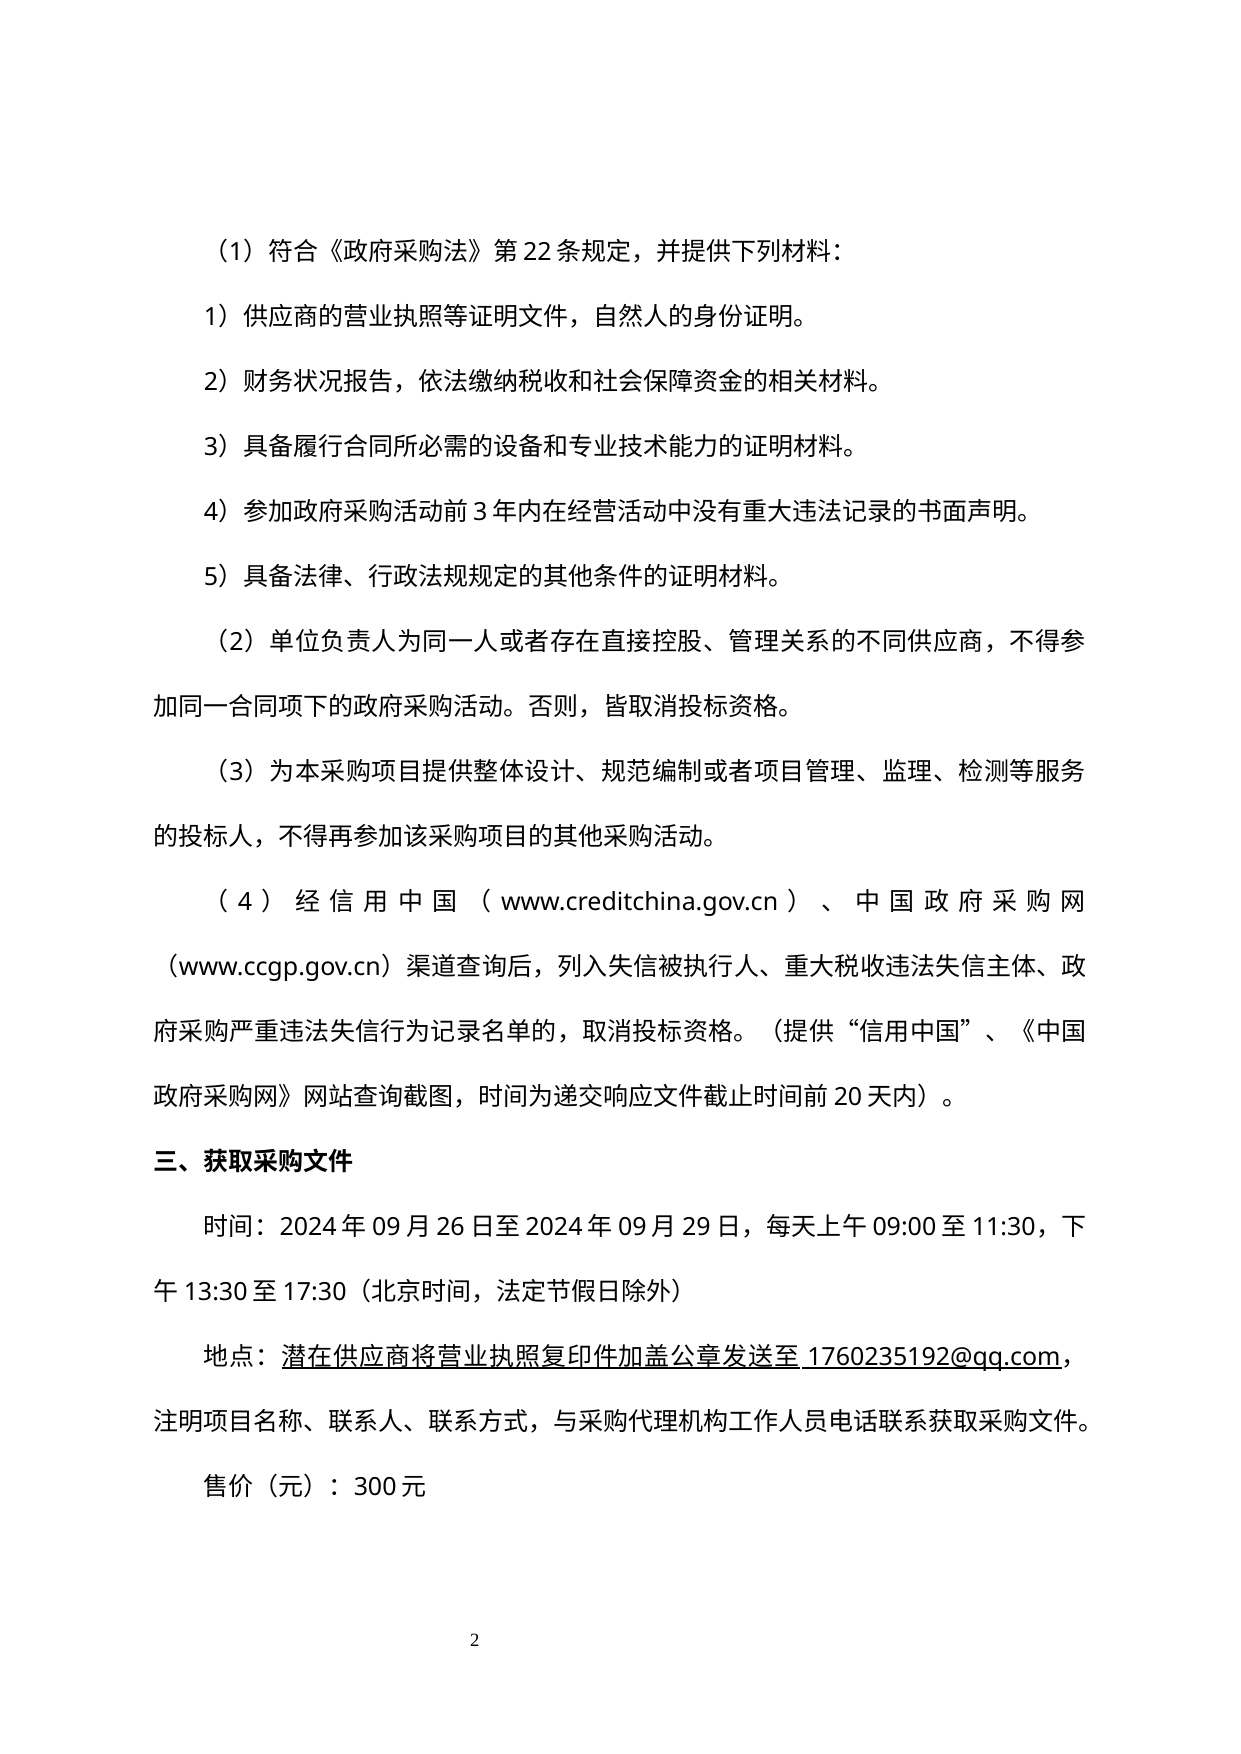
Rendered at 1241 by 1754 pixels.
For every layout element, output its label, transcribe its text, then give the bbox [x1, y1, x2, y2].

text 时间：2024年09月26日至2024年09月29日，每天上午09:00至11:30，下午13:30至17:30（北京时间，法定节假日除外） [153, 1192, 1087, 1322]
text （3）为本采购项目提供整体设计、规范编制或者项目管理、监理、检测等服务的投标人，不得再参加该采购项目的其他采购活动。 [153, 737, 1087, 867]
text 2）财务状况报告，依法缴纳税收和社会保障资金的相关材料。 [153, 347, 1087, 412]
text 5）具备法律、行政法规规定的其他条件的证明材料。 [153, 542, 1087, 607]
text 三、获取采购文件 [153, 1127, 1087, 1192]
text 地点：潜在供应商将营业执照复印件加盖公章发送至1760235192@qq.com，注明项目名称、联系人、联系方式，与采购代理机构工作人员电话联系获取采购文件。 [153, 1322, 1087, 1452]
text 售价（元）：300元 [153, 1452, 1087, 1517]
text （1）符合《政府采购法》第22条规定，并提供下列材料： [153, 217, 1087, 282]
text （4）经信用中国（www.creditchina.gov.cn）、中国政府采购网（www.ccgp.gov.cn）渠道查询后，列入失信被执行人、重大税收违法失信主体、政府采购严重违法失信行为记录名单的，取消投标资格。（提供“信用中国”、《中国政府采购网》网站查询截图，时间为递交响应文件截止时间前20天内）。 [153, 867, 1087, 1127]
text （2）单位负责人为同一人或者存在直接控股、管理关系的不同供应商，不得参加同一合同项下的政府采购活动。否则，皆取消投标资格。 [153, 607, 1087, 737]
text 4）参加政府采购活动前3年内在经营活动中没有重大违法记录的书面声明。 [153, 477, 1087, 542]
text 3）具备履行合同所必需的设备和专业技术能力的证明材料。 [153, 412, 1087, 477]
text 1）供应商的营业执照等证明文件，自然人的身份证明。 [153, 282, 1087, 347]
